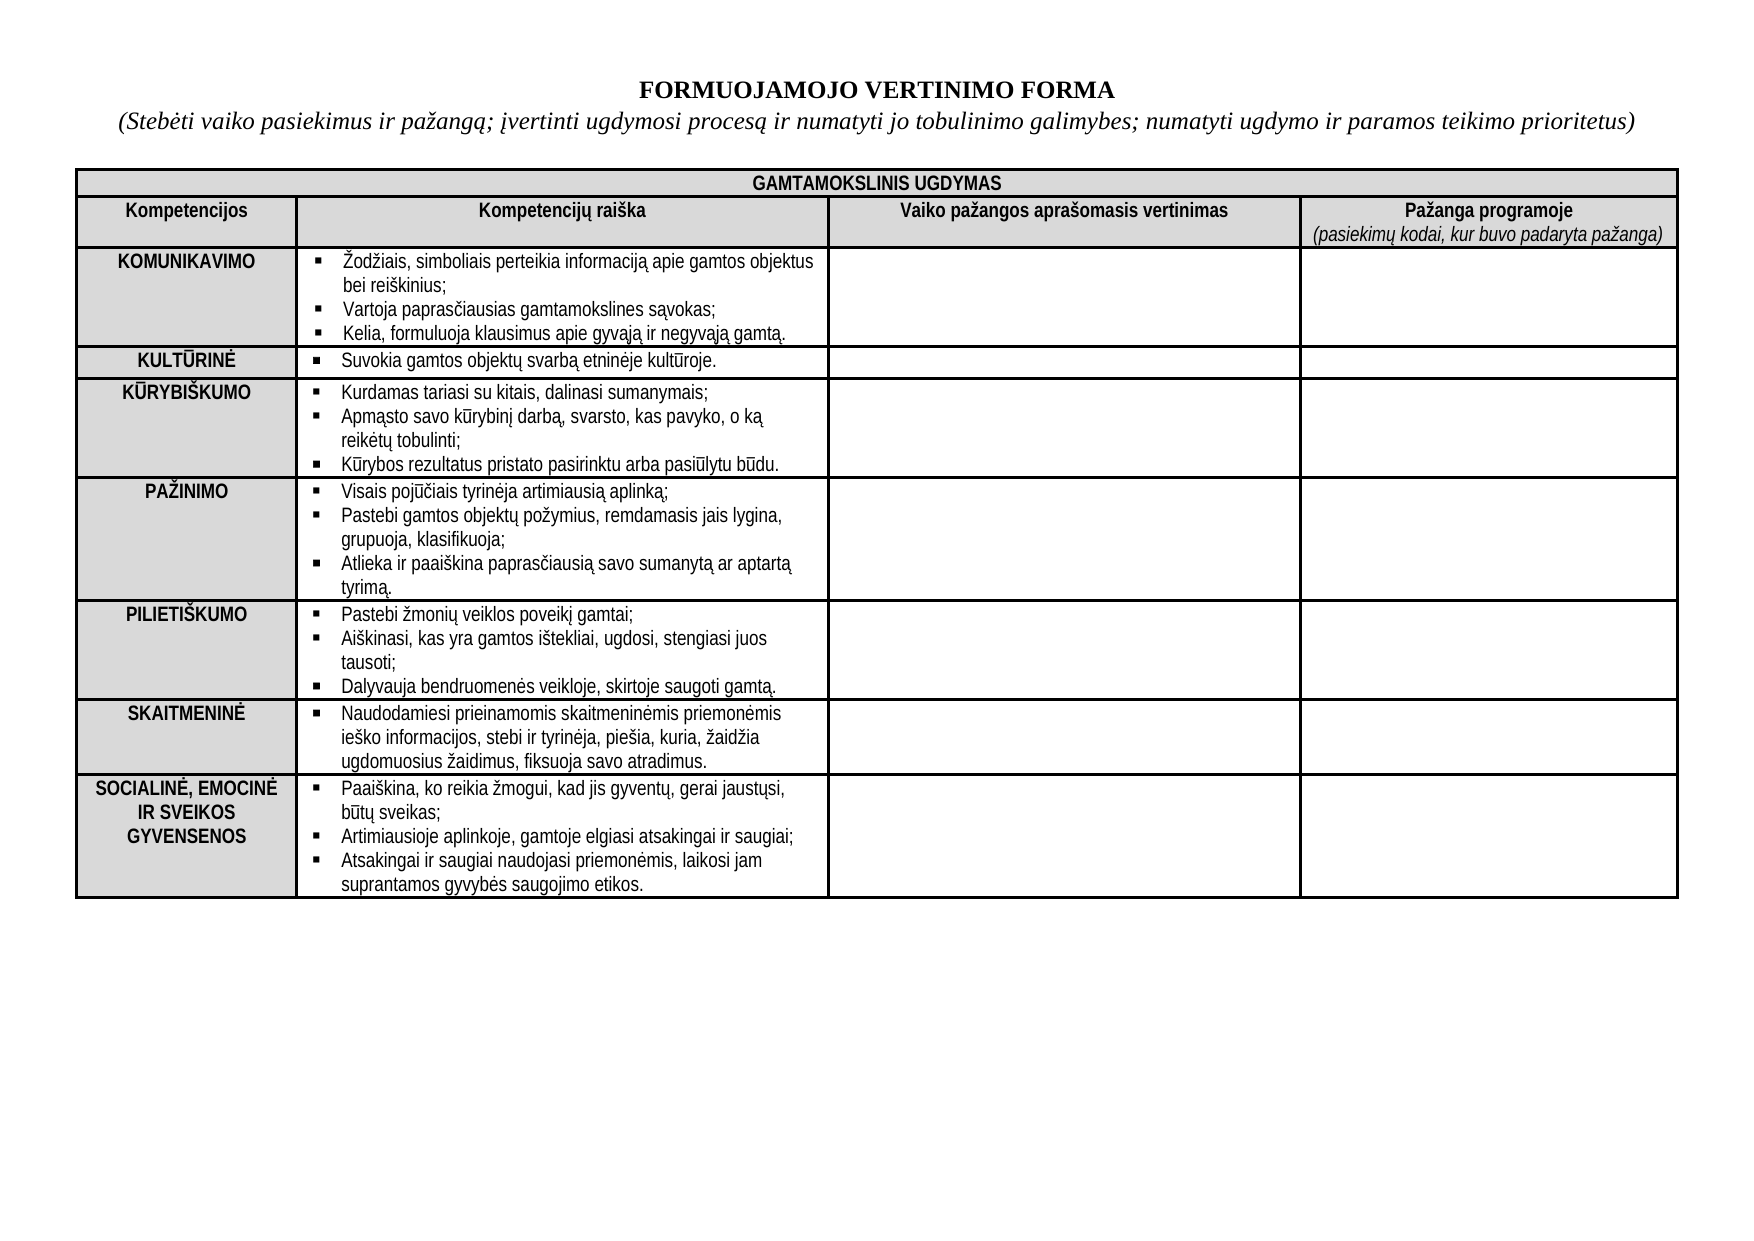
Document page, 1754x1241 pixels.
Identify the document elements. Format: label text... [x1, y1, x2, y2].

table_cell [1302, 776, 1676, 896]
table_cell [830, 701, 1299, 773]
text FORMUOJAMOJO VERTINIMO FORMA [75, 75, 1679, 104]
table_cell [1302, 348, 1676, 377]
table_cell [1302, 249, 1676, 345]
text (Stebėti vaiko pasiekimus ir pažangą; įvertinti ugdymosi procesą ir numatyti jo tobulinimo galimybes; numatyti ugdymo ir paramos teikimo prioritetus) [75, 106, 1679, 135]
table_cell [830, 249, 1299, 345]
table_cell [830, 776, 1299, 896]
table_cell PAŽINIMO [78, 479, 295, 599]
table_header GAMTAMOKSLINIS UGDYMAS [78, 171, 1676, 195]
table_cell [1302, 479, 1676, 599]
table_cell Pastebi žmonių veiklos poveikį gamtai; Aiškinasi, kas yra gamtos ištekliai, ugdosi, stengiasi juos tausoti; Dalyvauja bendruomenės veikloje, skirtoje saugoti gamtą. [298, 602, 827, 698]
table_cell [1302, 701, 1676, 773]
table_cell Kompetencijų raiška [298, 198, 827, 246]
table_cell KULTŪRINĖ [78, 348, 295, 377]
table_cell Suvokia gamtos objektų svarbą etninėje kultūroje. [298, 348, 827, 377]
table_cell Pažanga programoje (pasiekimų kodai, kur buvo padaryta pažanga) [1302, 198, 1676, 246]
table_cell KOMUNIKAVIMO [78, 249, 295, 345]
table_cell [1302, 602, 1676, 698]
table_cell [830, 479, 1299, 599]
table_cell Kurdamas tariasi su kitais, dalinasi sumanymais; Apmąsto savo kūrybinį darbą, svarsto, kas pavyko, o ką reikėtų tobulinti; Kūrybos rezultatus pristato pasirinktu arba pasiūlytu būdu. [298, 380, 827, 476]
table_cell Naudodamiesi prieinamomis skaitmeninėmis priemonėmis ieško informacijos, stebi ir tyrinėja, piešia, kuria, žaidžia ugdomuosius žaidimus, fiksuoja savo atradimus. [298, 701, 827, 773]
table_cell [830, 348, 1299, 377]
table_cell PILIETIŠKUMO [78, 602, 295, 698]
table_cell Paaiškina, ko reikia žmogui, kad jis gyventų, gerai jaustųsi, būtų sveikas; Artimiausioje aplinkoje, gamtoje elgiasi atsakingai ir saugiai; Atsakingai ir saugiai naudojasi priemonėmis, laikosi jam suprantamos gyvybės saugojimo etikos. [298, 776, 827, 896]
table_cell KŪRYBIŠKUMO [78, 380, 295, 476]
table_cell Vaiko pažangos aprašomasis vertinimas [830, 198, 1299, 246]
table_cell [830, 602, 1299, 698]
table_cell [830, 380, 1299, 476]
table_cell [1302, 380, 1676, 476]
table_cell Kompetencijos [78, 198, 295, 246]
table_cell SKAITMENINĖ [78, 701, 295, 773]
table_cell Visais pojūčiais tyrinėja artimiausią aplinką; Pastebi gamtos objektų požymius, remdamasis jais lygina, grupuoja, klasifikuoja; Atlieka ir paaiškina paprasčiausią savo sumanytą ar aptartą tyrimą. [298, 479, 827, 599]
table_cell SOCIALINĖ, EMOCINĖ IR SVEIKOS GYVENSENOS [78, 776, 295, 896]
table_cell Žodžiais, simboliais perteikia informaciją apie gamtos objektus bei reiškinius; Vartoja paprasčiausias gamtamokslines sąvokas; Kelia, formuluoja klausimus apie gyvąją ir negyvąją gamtą. [298, 249, 827, 345]
